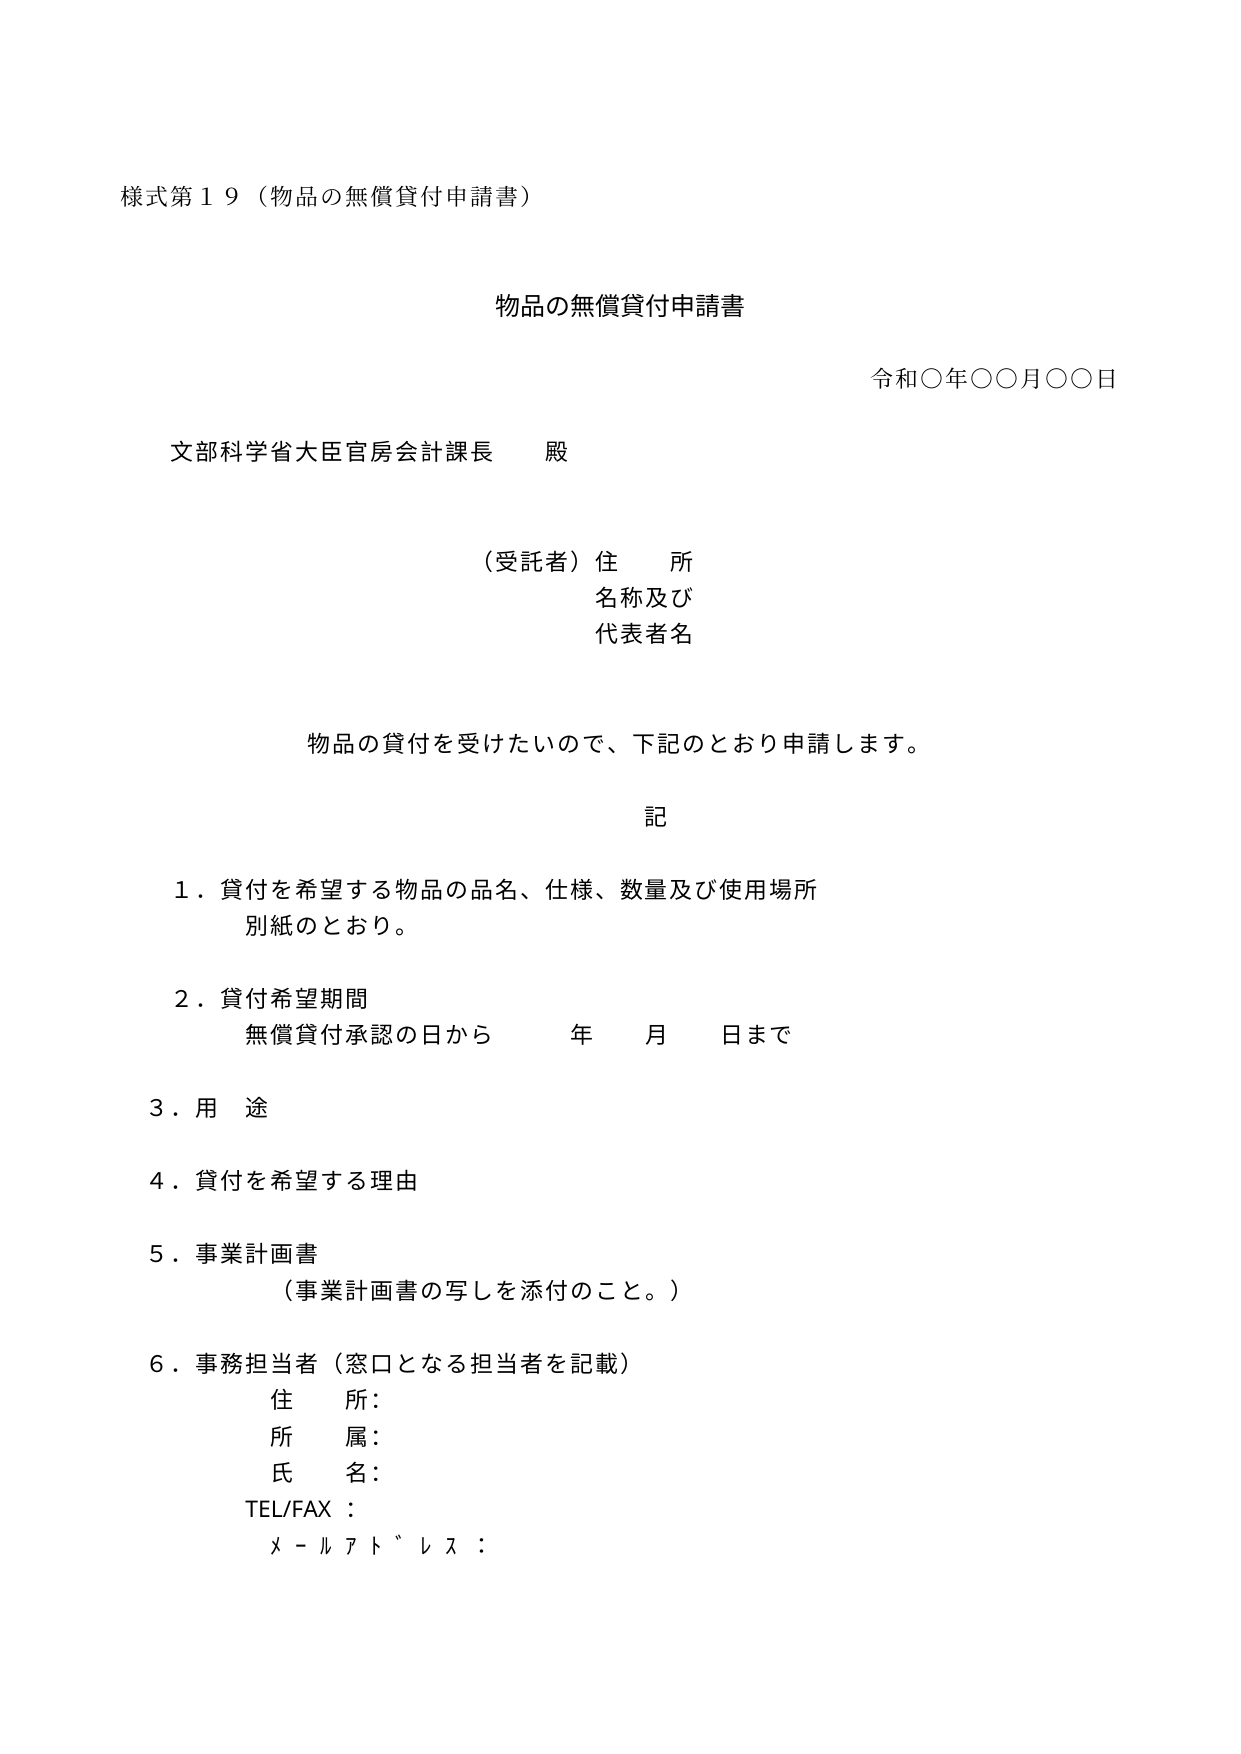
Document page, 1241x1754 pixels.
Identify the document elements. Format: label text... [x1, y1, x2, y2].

text ４．貸付を希望する理由 [120, 1162, 1120, 1198]
text 別紙のとおり。 [120, 906, 1120, 943]
text （事業計画書の写しを添付のこと。） [120, 1271, 1120, 1307]
text 物品の貸付を受けたいので、下記のとおり申請します。 [120, 724, 1120, 761]
text 氏 名： [120, 1453, 1120, 1490]
text ３．用 途 [120, 1089, 1120, 1125]
text 住 所： [120, 1380, 1120, 1417]
text ６．事務担当者（窓口となる担当者を記載） [120, 1344, 1120, 1380]
text 無償貸付承認の日から 年 月 日まで [120, 1016, 1120, 1052]
text TEL/FAX ： [120, 1490, 1120, 1526]
text 所 属： [120, 1417, 1120, 1453]
text ﾒｰﾙｱﾄﾞﾚｽ： [120, 1526, 1120, 1563]
text 様式第１９（物品の無償貸付申請書） [120, 177, 1120, 214]
text 令和○年○○月○○日 [120, 359, 1120, 396]
text 文部科学省大臣官房会計課長 殿 [120, 432, 1120, 469]
text （受託者）住 所 [466, 542, 1120, 578]
text ５．事業計画書 [120, 1234, 1120, 1271]
text 名称及び [593, 578, 1120, 615]
text ２．貸付希望期間 [120, 979, 1120, 1016]
text １．貸付を希望する物品の品名、仕様、数量及び使用場所 [120, 870, 1120, 906]
text 記 [120, 797, 1120, 833]
text 物品の無償貸付申請書 [120, 287, 1120, 323]
text 代表者名 [593, 615, 1120, 651]
